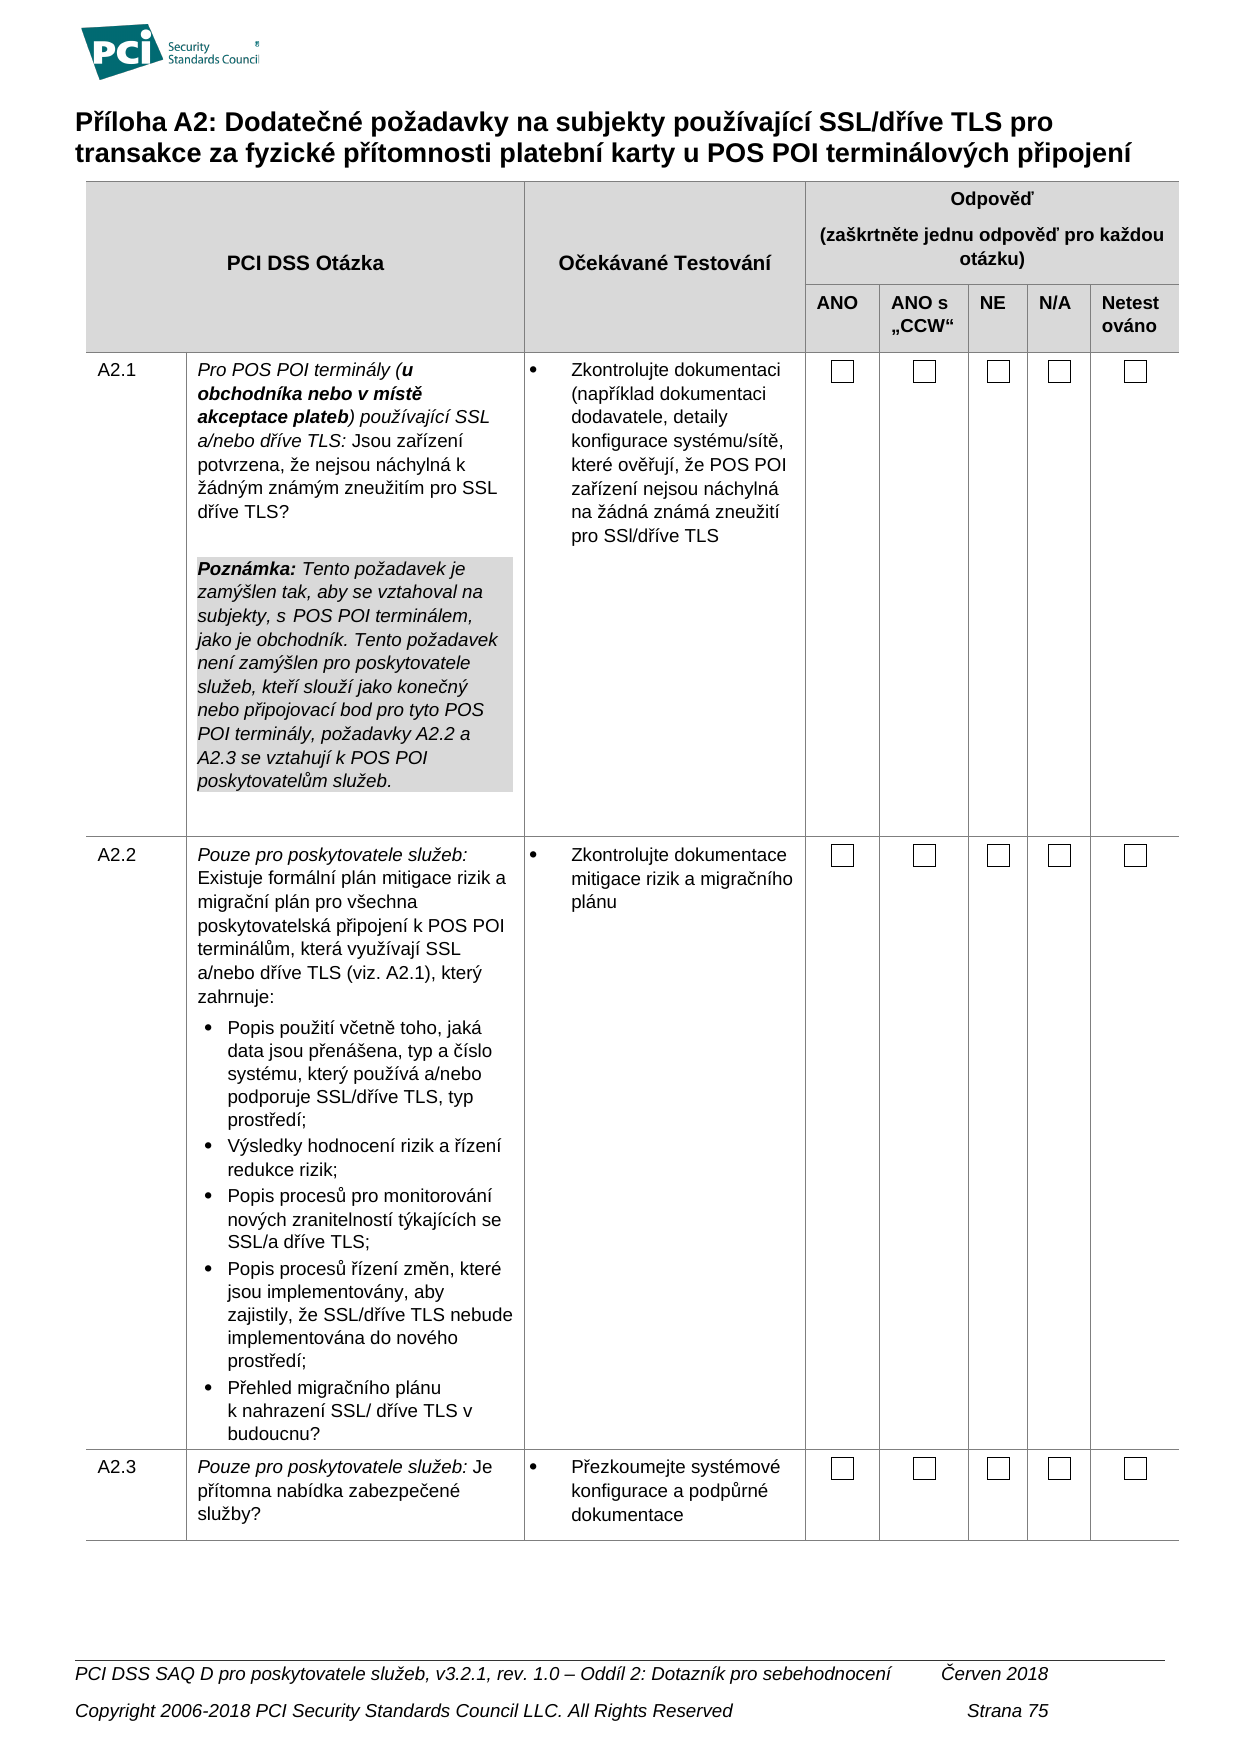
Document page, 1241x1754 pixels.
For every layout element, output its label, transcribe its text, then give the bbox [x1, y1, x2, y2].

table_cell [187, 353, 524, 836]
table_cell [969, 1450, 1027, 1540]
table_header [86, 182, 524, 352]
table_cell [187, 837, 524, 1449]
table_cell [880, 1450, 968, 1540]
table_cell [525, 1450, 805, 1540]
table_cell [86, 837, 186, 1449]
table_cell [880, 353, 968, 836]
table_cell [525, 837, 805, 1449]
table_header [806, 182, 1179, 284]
subtitle Příloha A2: Dodatečné požadavky na subjekty používající SSL/dříve TLS pro transakce za fyzické přítomnosti platební karty u POS POI terminálových připojení [75, 106, 1165, 168]
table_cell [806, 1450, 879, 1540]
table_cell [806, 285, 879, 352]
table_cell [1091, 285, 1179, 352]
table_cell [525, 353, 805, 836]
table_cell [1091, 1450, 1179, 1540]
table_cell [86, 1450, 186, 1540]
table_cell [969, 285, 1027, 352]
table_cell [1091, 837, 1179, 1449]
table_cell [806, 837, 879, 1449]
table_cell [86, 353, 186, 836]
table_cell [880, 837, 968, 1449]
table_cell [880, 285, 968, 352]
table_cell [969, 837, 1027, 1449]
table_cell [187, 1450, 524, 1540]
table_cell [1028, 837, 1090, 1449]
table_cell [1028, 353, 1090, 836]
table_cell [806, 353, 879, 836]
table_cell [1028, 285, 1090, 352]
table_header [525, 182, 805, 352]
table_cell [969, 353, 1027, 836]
picture [81, 24, 260, 80]
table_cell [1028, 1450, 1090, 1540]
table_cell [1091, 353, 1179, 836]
